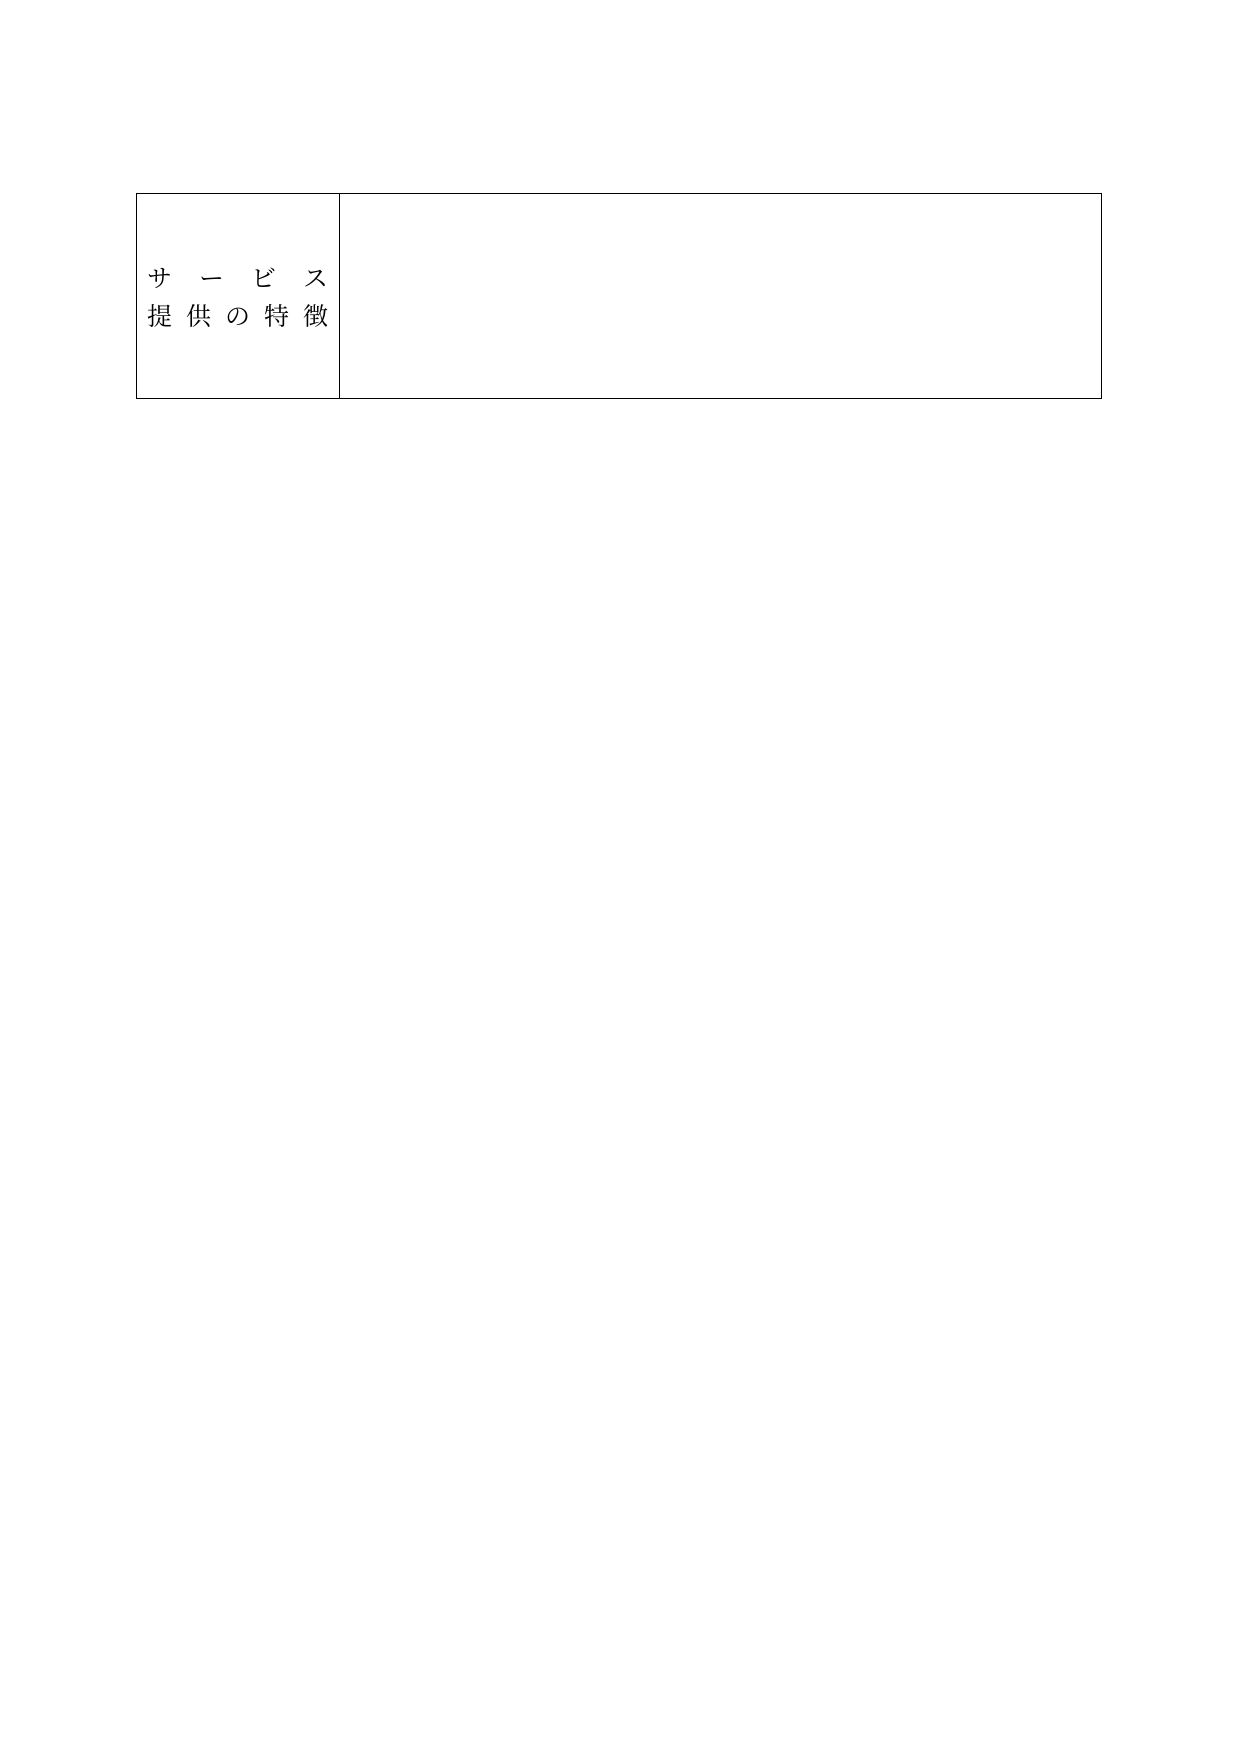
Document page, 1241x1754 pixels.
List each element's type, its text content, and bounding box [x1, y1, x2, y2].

table_cell サービス 提供の特徴 [137, 194, 339, 398]
table_cell [340, 194, 1101, 398]
